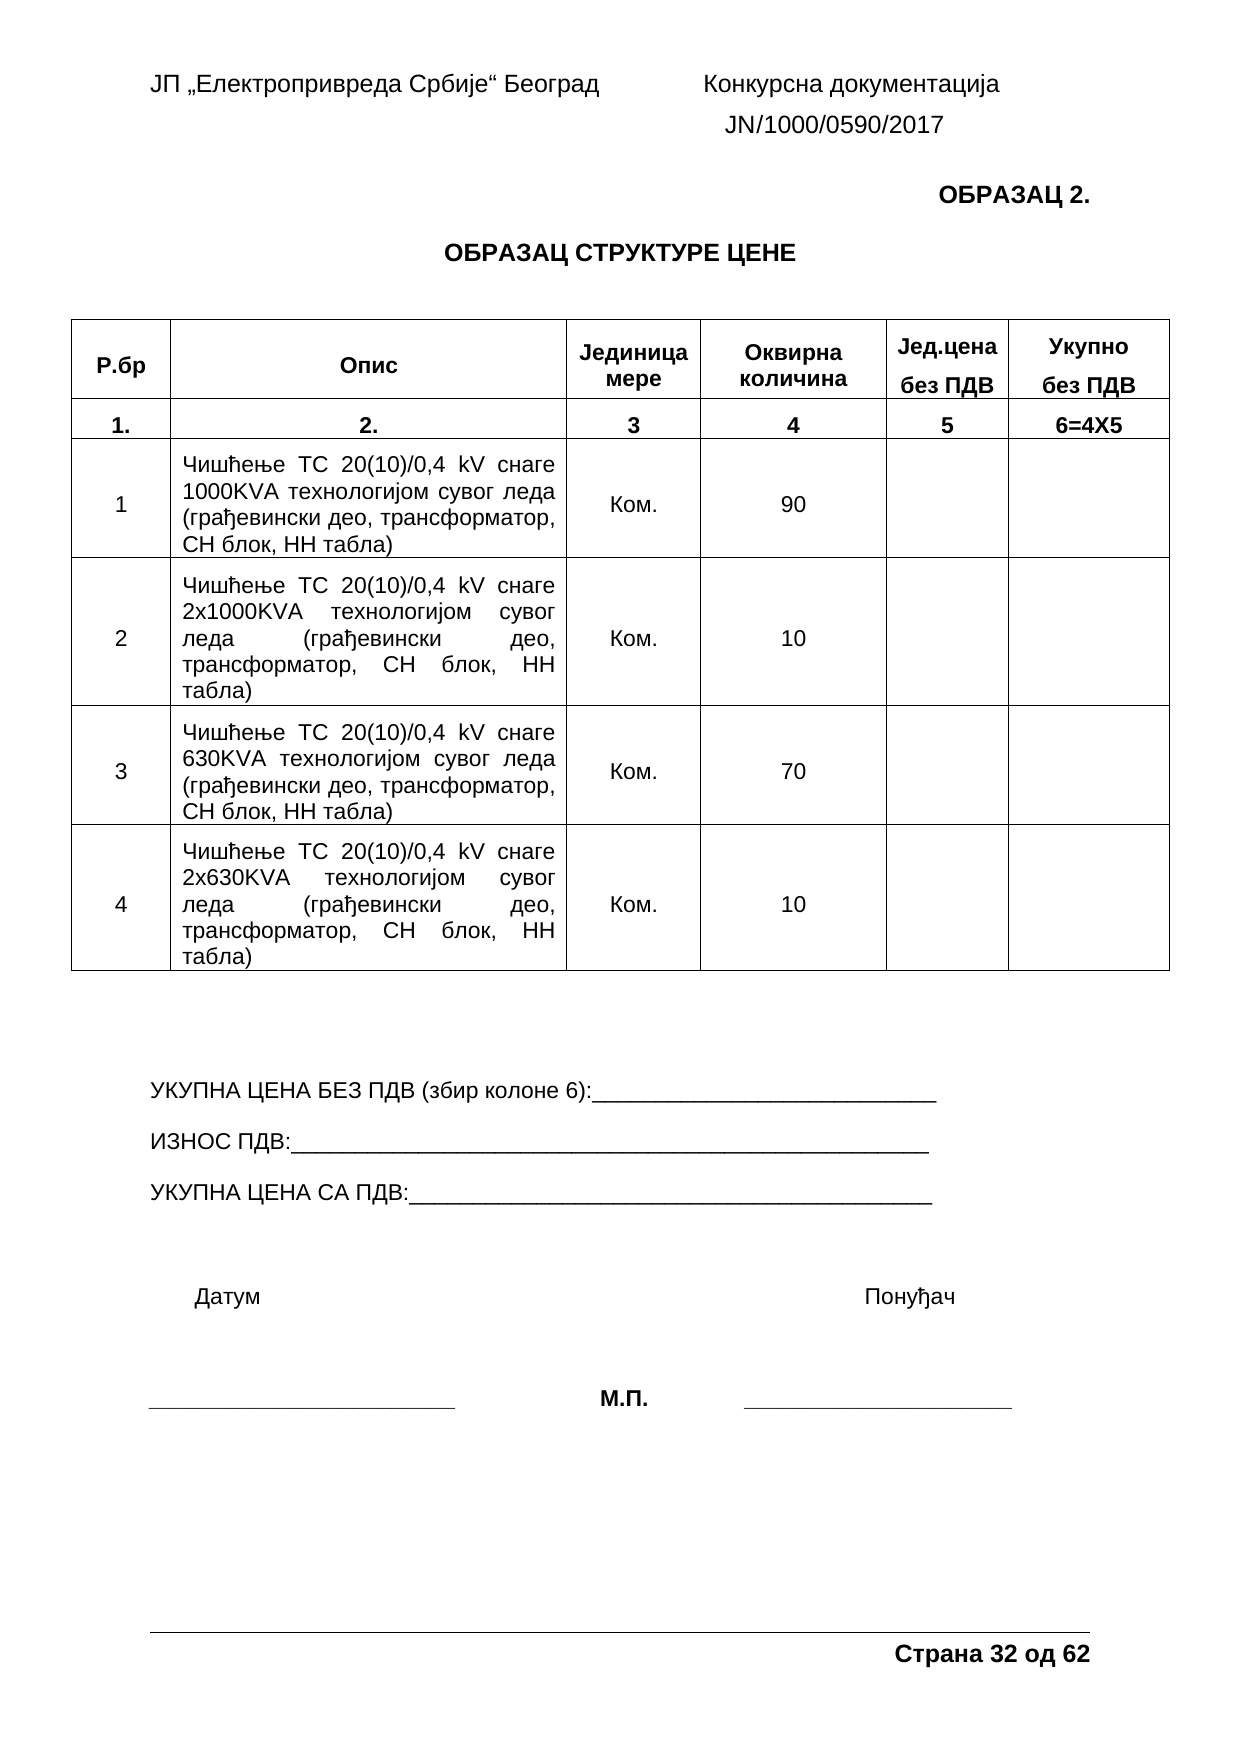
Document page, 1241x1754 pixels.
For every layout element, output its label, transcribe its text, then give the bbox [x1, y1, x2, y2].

table_cell Чишћење ТС 20(10)/0,4 kV снаге 1000KVA технологијом сувог леда (грађевински део, трансформатор, СН блок, НН табла) [171, 439, 566, 557]
table_cell [1009, 825, 1169, 969]
table_cell 1. [72, 399, 170, 438]
table_header Укупно без ПДВ [1009, 320, 1169, 398]
table_cell 10 [701, 825, 886, 969]
table_header Оквирна количина [701, 320, 886, 398]
text УКУПНА ЦЕНА БЕЗ ПДВ (збир колоне 6):___________________________ [150, 1077, 1090, 1103]
table_cell Ком. [567, 558, 700, 705]
text ИЗНОС ПДВ:__________________________________________________ [150, 1128, 1090, 1154]
table_cell [887, 825, 1008, 969]
table_cell [887, 706, 1008, 824]
table_cell Ком. [567, 825, 700, 969]
table_cell [887, 439, 1008, 557]
table_cell 70 [701, 706, 886, 824]
table_cell 2 [72, 558, 170, 705]
table_cell 3 [72, 706, 170, 824]
table_cell 2. [171, 399, 566, 438]
table_header Јединица мере [567, 320, 700, 398]
table_header Јед.цена без ПДВ [887, 320, 1008, 398]
table_cell [1009, 558, 1169, 705]
table_cell 6=4Х5 [1009, 399, 1169, 438]
table_cell [887, 558, 1008, 705]
table_cell 1 [72, 439, 170, 557]
table_cell [1009, 439, 1169, 557]
table_header Опис [171, 320, 566, 398]
text ОБРАЗАЦ 2. [150, 180, 1090, 209]
table_cell 3 [567, 399, 700, 438]
table_cell 4 [701, 399, 886, 438]
table_cell 10 [701, 558, 886, 705]
table_cell Чишћење ТС 20(10)/0,4 kV снаге 630KVA технологијом сувог леда (грађевински део, трансформатор, СН блок, НН табла) [171, 706, 566, 824]
table_cell Ком. [567, 439, 700, 557]
text УКУПНА ЦЕНА СА ПДВ:_________________________________________ [150, 1179, 1090, 1205]
text ОБРАЗАЦ СТРУКТУРЕ ЦЕНЕ [150, 237, 1090, 266]
table_cell Чишћење ТС 20(10)/0,4 kV снаге 2x630KVA технологијом сувог леда (грађевински део, трансформатор, СН блок, НН табла) [171, 825, 566, 969]
table_cell 4 [72, 825, 170, 969]
table_cell Ком. [567, 706, 700, 824]
text Датум Понуђач [150, 1283, 1090, 1309]
table_cell 90 [701, 439, 886, 557]
table_cell 5 [887, 399, 1008, 438]
table_cell [1009, 706, 1169, 824]
table_header Р.бр [72, 320, 170, 398]
text ________________________ М.П. _____________________ [150, 1385, 1090, 1411]
table_cell Чишћење ТС 20(10)/0,4 kV снаге 2x1000KVA технологијом сувог леда (грађевински део, трансформатор, СН блок, НН табла) [171, 558, 566, 705]
